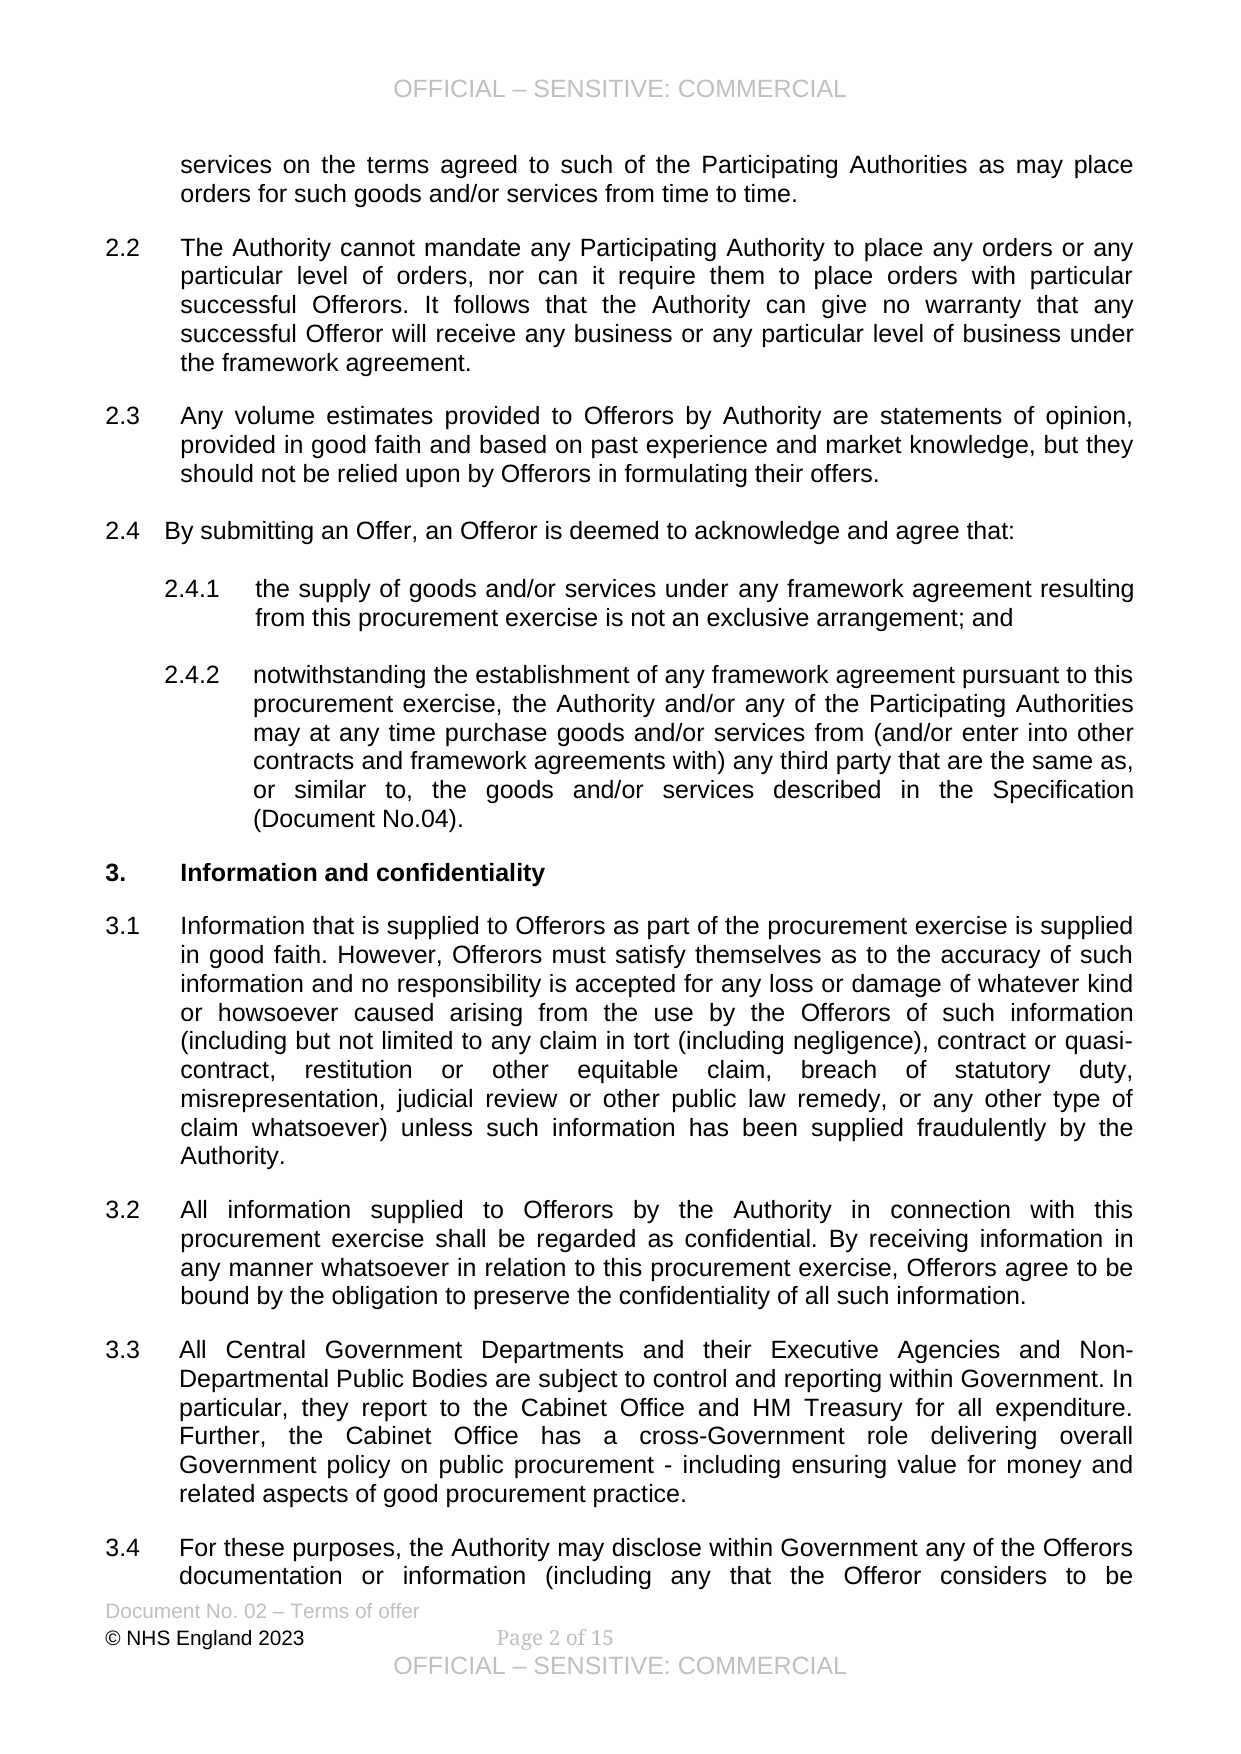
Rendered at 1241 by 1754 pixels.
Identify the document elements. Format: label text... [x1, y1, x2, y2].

text 2.4.1 the supply of goods and/or services under any framework agreement resulting from this procurement exercise is not an exclusive arrangement; and [164, 574, 1135, 631]
text 2.4.2 notwithstanding the establishment of any framework agreement pursuant to this procurement exercise, the Authority and/or any of the Participating Authorities may at any time purchase goods and/or services from (and/or enter into other contracts and framework agreements with) any third party that are the same as, or similar to, the goods and/or services described in the Specification (Document No.04). [164, 660, 1135, 832]
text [105, 150, 1135, 207]
text 3. Information and confidentiality [105, 857, 1135, 886]
text 2.3 Any volume estimates provided to Offerors by Authority are statements of opinion, provided in good faith and based on past experience and market knowledge, but they should not be relied upon by Offerors in formulating their offers. [105, 401, 1135, 487]
text 3.1 Information that is supplied to Offerors as part of the procurement exercise is supplied in good faith. However, Offerors must satisfy themselves as to the accuracy of such information and no responsibility is accepted for any loss or damage of whatever kind or howsoever caused arising from the use by the Offerors of such information (including but not limited to any claim in tort (including negligence), contract or quasi-contract, restitution or other equitable claim, breach of statutory duty, misrepresentation, judicial review or other public law remedy, or any other type of claim whatsoever) unless such information has been supplied fraudulently by the Authority. [105, 911, 1135, 1170]
text 3.2 All information supplied to Offerors by the Authority in connection with this procurement exercise shall be regarded as confidential. By receiving information in any manner whatsoever in relation to this procurement exercise, Offerors agree to be bound by the obligation to preserve the confidentiality of all such information. [105, 1195, 1135, 1310]
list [105, 1532, 1135, 1590]
list All Central Government Departments and their Executive Agencies and Non- Departmental Public Bodies are subject to control and reporting within Government. In particular, they report to the Cabinet Office and HM Treasury for all expenditure. Further, the Cabinet Office has a cross-Government role delivering overall Government policy on public procurement - including ensuring value for money and related aspects of good procurement practice. [105, 1335, 1135, 1507]
text 2.2 The Authority cannot mandate any Participating Authority to place any orders or any particular level of orders, nor can it require them to place orders with particular successful Offerors. It follows that the Authority can give no warranty that any successful Offeror will receive any business or any particular level of business under the framework agreement. [105, 232, 1135, 376]
text 2.4 By submitting an Offer, an Offeror is deemed to acknowledge and agree that: [105, 516, 1135, 545]
